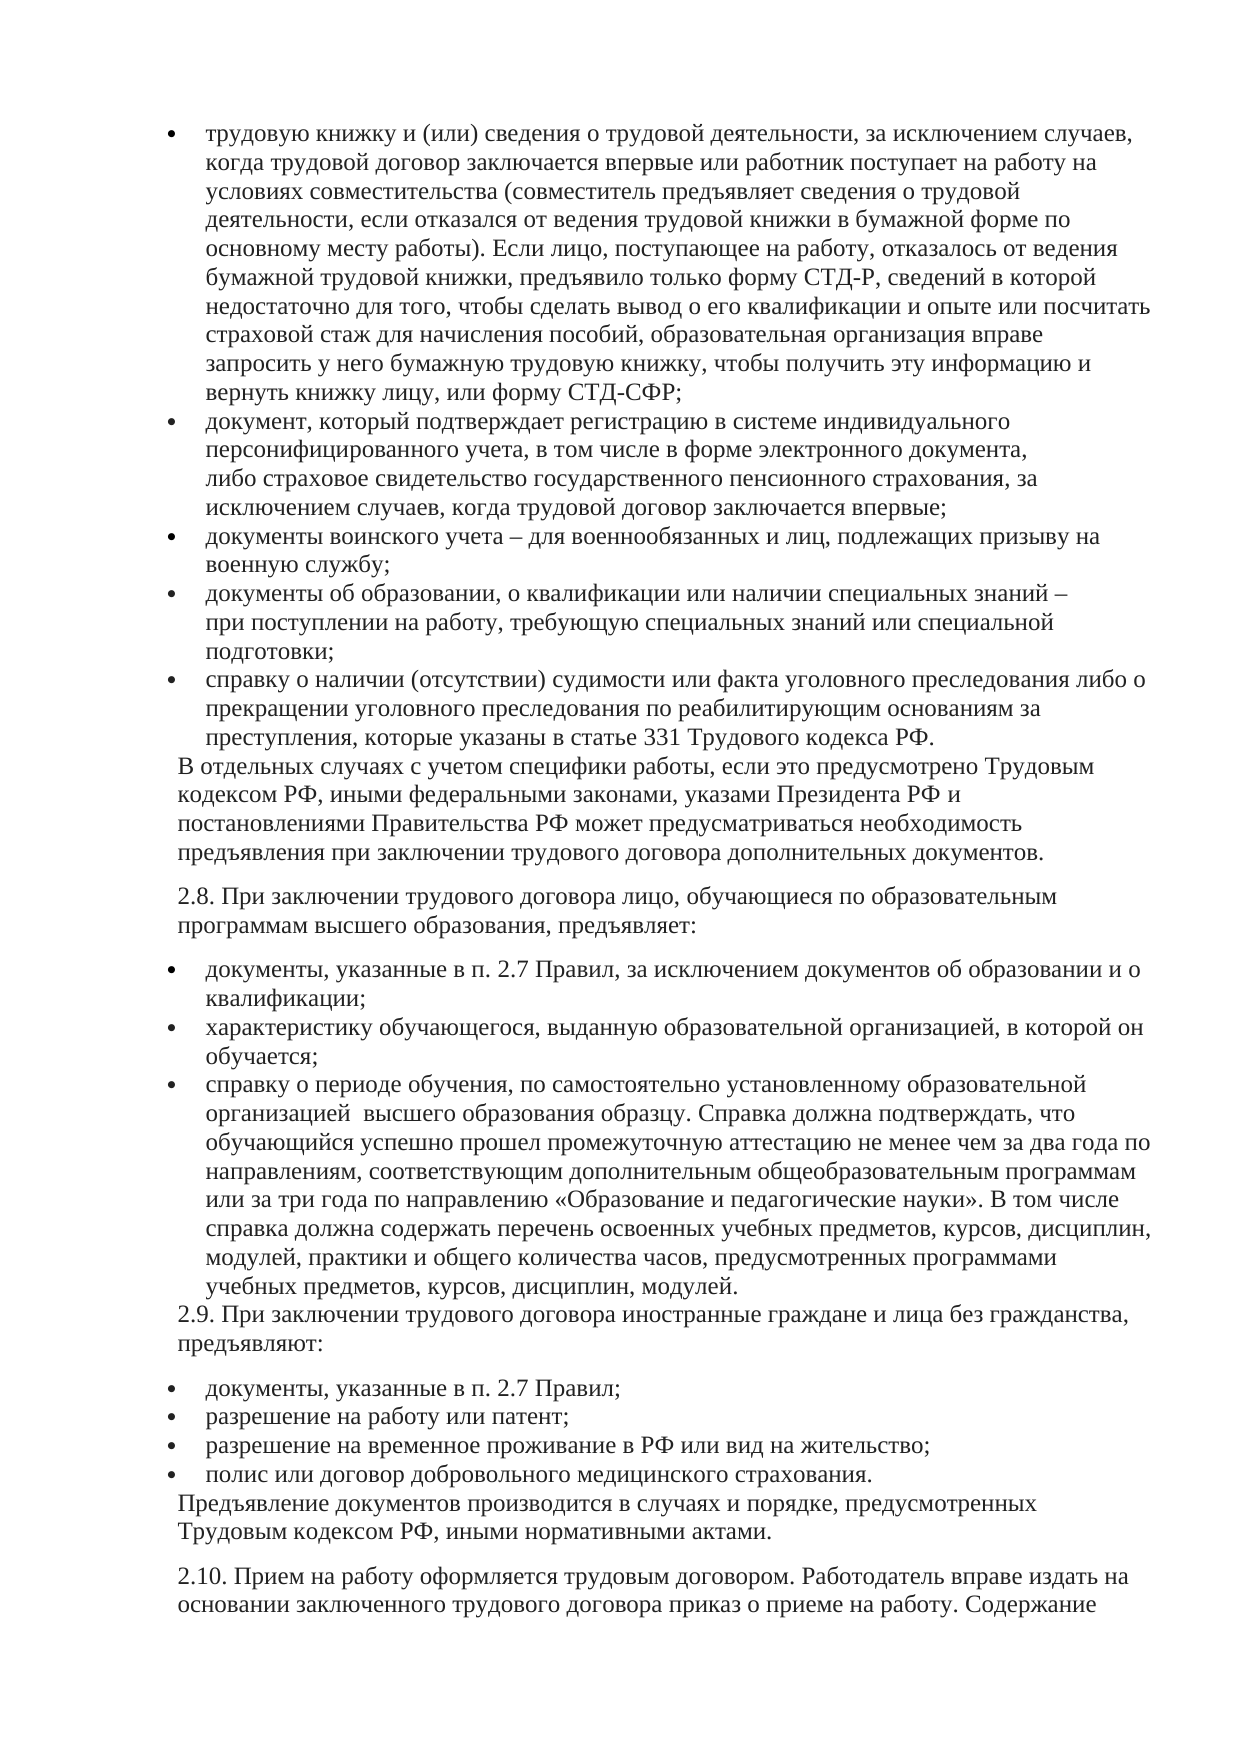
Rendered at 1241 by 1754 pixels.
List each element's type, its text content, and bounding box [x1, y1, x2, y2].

list справку о наличии (отсутствии) судимости или факта уголовного преследования либо о прекращении уголовного преследования по реабилитирующим основаниям за преступления, которые указаны в статье 331 Трудового кодекса РФ. [168, 664, 1152, 751]
list документы, указанные в п. 2.7 Правил; [168, 1373, 1152, 1401]
text 2.8. При заключении трудового договора лицо, обучающиеся по образовательным программам высшего образования, предъявляет: [177, 881, 1152, 939]
text 2.9. При заключении трудового договора иностранные граждане и лица без гражданства, предъявляют: [177, 1299, 1152, 1357]
text Предъявление документов производится в случаях и порядке, предусмотренных Трудовым кодексом РФ, иными нормативными актами. [177, 1488, 1152, 1545]
list документы, указанные в п. 2.7 Правил, за исключением документов об образовании и о квалификации; [168, 954, 1152, 1012]
list документы об образовании, о квалификации или наличии специальных знаний – при поступлении на работу, требующую специальных знаний или специальной подготовки; [168, 578, 1152, 664]
list разрешение на работу или патент; [168, 1401, 1152, 1430]
list справку о периоде обучения, по самостоятельно установленному образовательной организацией высшего образования образцу. Справка должна подтверждать, что обучающийся успешно прошел промежуточную аттестацию не менее чем за два года по направлениям, соответствующим дополнительным общеобразовательным программам или за три года по направлению «Образование и педагогические науки». В том числе справка должна содержать перечень освоенных учебных предметов, курсов, дисциплин, модулей, практики и общего количества часов, предусмотренных программами учебных предметов, курсов, дисциплин, модулей. [168, 1069, 1152, 1299]
list документ, который подтверждает регистрацию в системе индивидуального персонифицированного учета, в том числе в форме электронного документа, либо страховое свидетельство государственного пенсионного страхования, за исключением случаев, когда трудовой договор заключается впервые; [168, 406, 1152, 521]
list характеристику обучающегося, выданную образовательной организацией, в которой он обучается; [168, 1012, 1152, 1069]
list полис или договор добровольного медицинского страхования. [168, 1459, 1152, 1488]
list документы воинского учета – для военнообязанных и лиц, подлежащих призыву на военную службу; [168, 521, 1152, 578]
text В отдельных случаях с учетом специфики работы, если это предусмотрено Трудовым кодексом РФ, иными федеральными законами, указами Президента РФ и постановлениями Правительства РФ может предусматриваться необходимость предъявления при заключении трудового договора дополнительных документов. [177, 751, 1152, 866]
list разрешение на временное проживание в РФ или вид на жительство; [168, 1430, 1152, 1459]
list трудовую книжку и (или) сведения о трудовой деятельности, за исключением случаев, когда трудовой договор заключается впервые или работник поступает на работу на условиях совместительства (совместитель предъявляет сведения о трудовой деятельности, если отказался от ведения трудовой книжки в бумажной форме по основному месту работы). Если лицо, поступающее на работу, отказалось от ведения бумажной трудовой книжки, предъявило только форму СТД-Р, сведений в которой недостаточно для того, чтобы сделать вывод о его квалификации и опыте или посчитать страховой стаж для начисления пособий, образовательная организация вправе запросить у него бумажную трудовую книжку, чтобы получить эту информацию и вернуть книжку лицу, или форму СТД-СФР; [168, 118, 1152, 406]
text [177, 1561, 1152, 1618]
